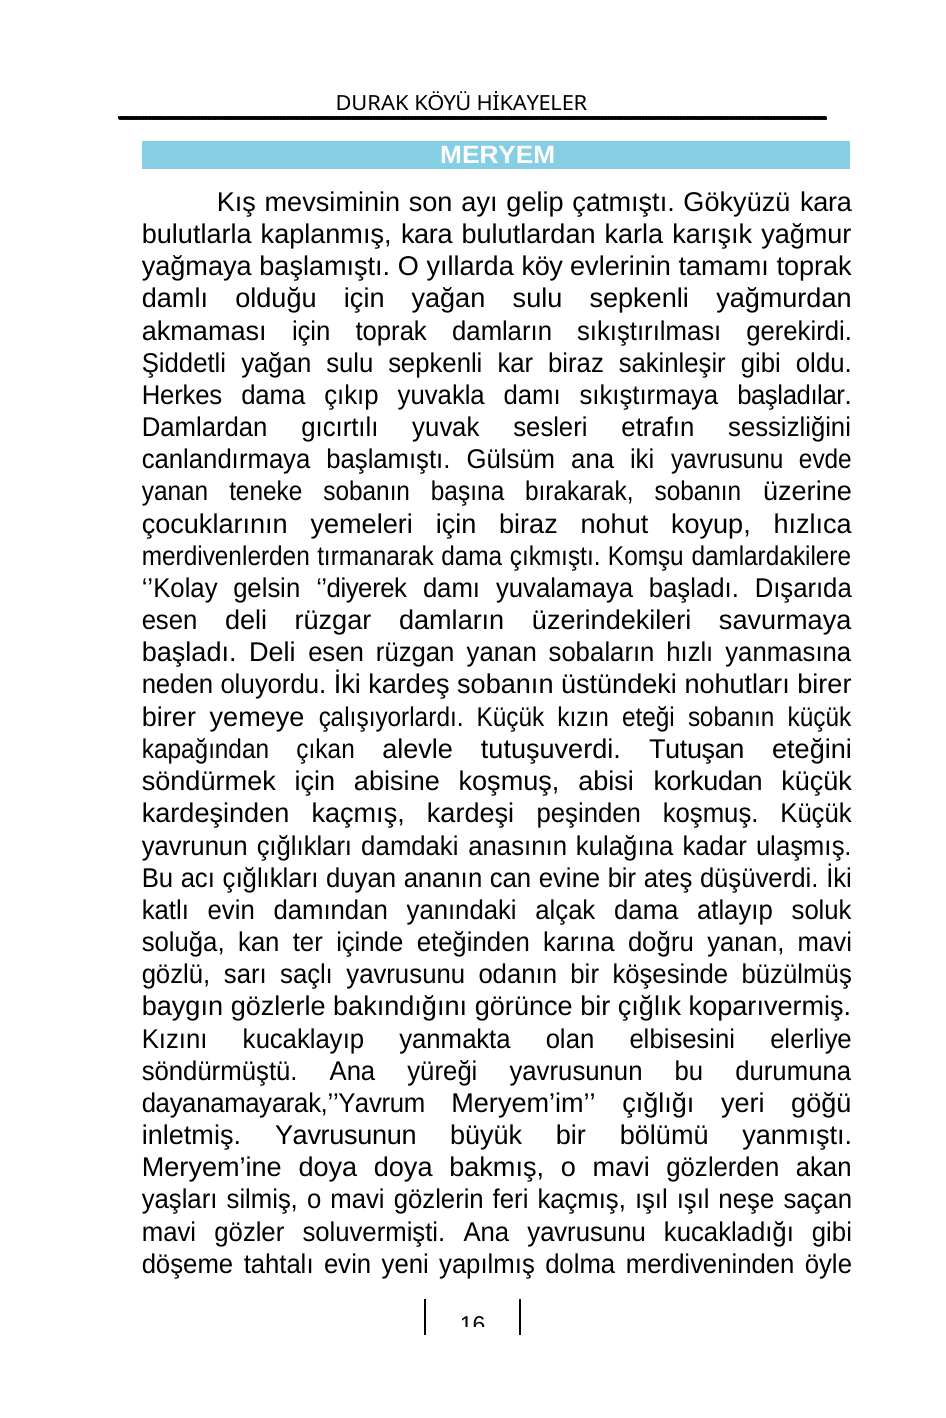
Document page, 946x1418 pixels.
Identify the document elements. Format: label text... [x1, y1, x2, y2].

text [142, 186, 852, 1279]
